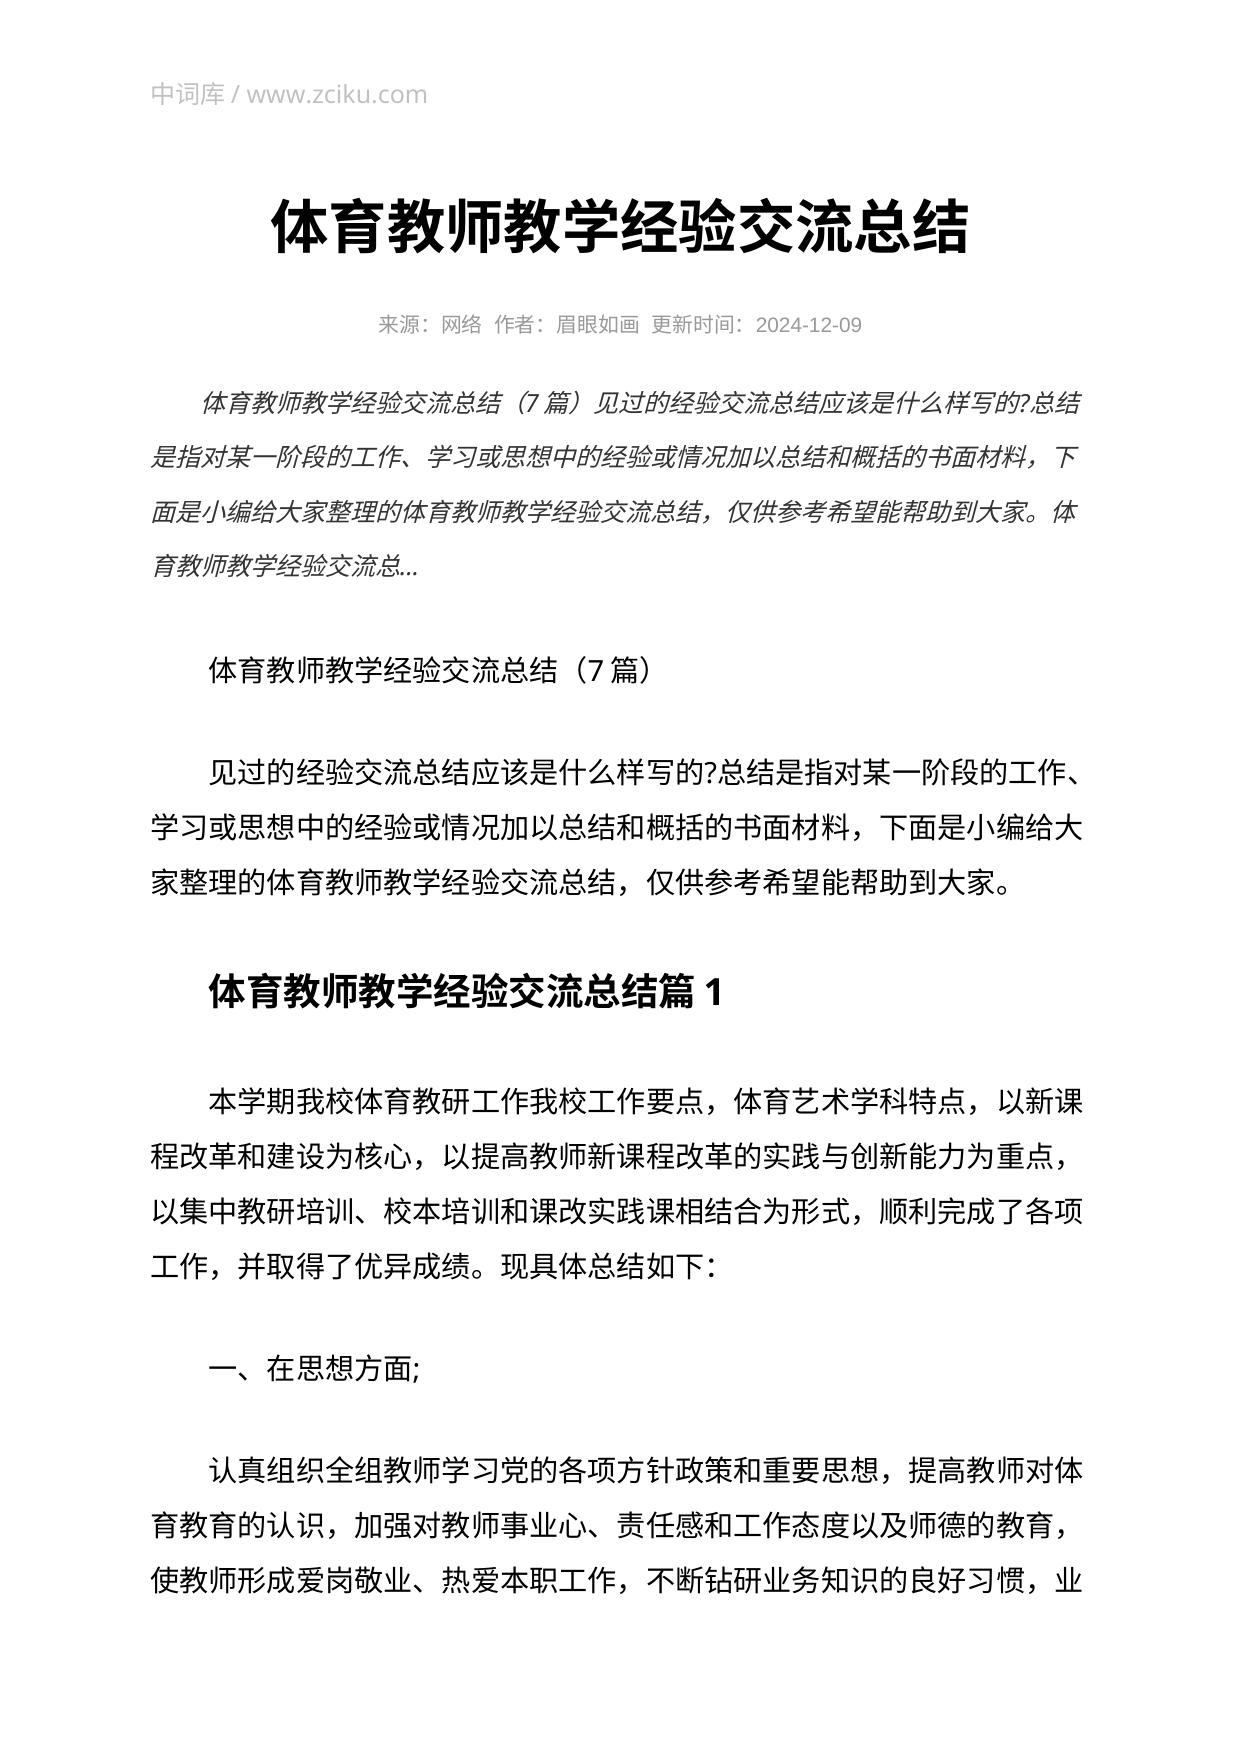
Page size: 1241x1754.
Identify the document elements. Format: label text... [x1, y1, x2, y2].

text 体育教师教学经验交流总结篇1 [150, 961, 1090, 1016]
text 来源：网络 作者：眉眼如画 更新时间：2024-12-09 [150, 313, 1090, 337]
text 一、在思想方面; [150, 1346, 1090, 1388]
text 见过的经验交流总结应该是什么样写的?总结是指对某一阶段的工作、学习或思想中的经验或情况加以总结和概括的书面材料，下面是小编给大家整理的体育教师教学经验交流总结，仅供参考希望能帮助到大家。 [150, 750, 1090, 902]
text 体育教师教学经验交流总结（7篇） [150, 648, 1090, 690]
text 本学期我校体育教研工作我校工作要点，体育艺术学科特点，以新课程改革和建设为核心，以提高教师新课程改革的实践与创新能力为重点，以集中教研培训、校本培训和课改实践课相结合为形式，顺利完成了各项工作，并取得了优异成绩。现具体总结如下： [150, 1079, 1090, 1286]
subtitle 体育教师教学经验交流总结 [150, 181, 1090, 266]
text 体育教师教学经验交流总结（7篇）见过的经验交流总结应该是什么样写的?总结是指对某一阶段的工作、学习或思想中的经验或情况加以总结和概括的书面材料，下面是小编给大家整理的体育教师教学经验交流总结，仅供参考希望能帮助到大家。体育教师教学经验交流总... [150, 383, 1090, 583]
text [150, 1447, 1090, 1599]
